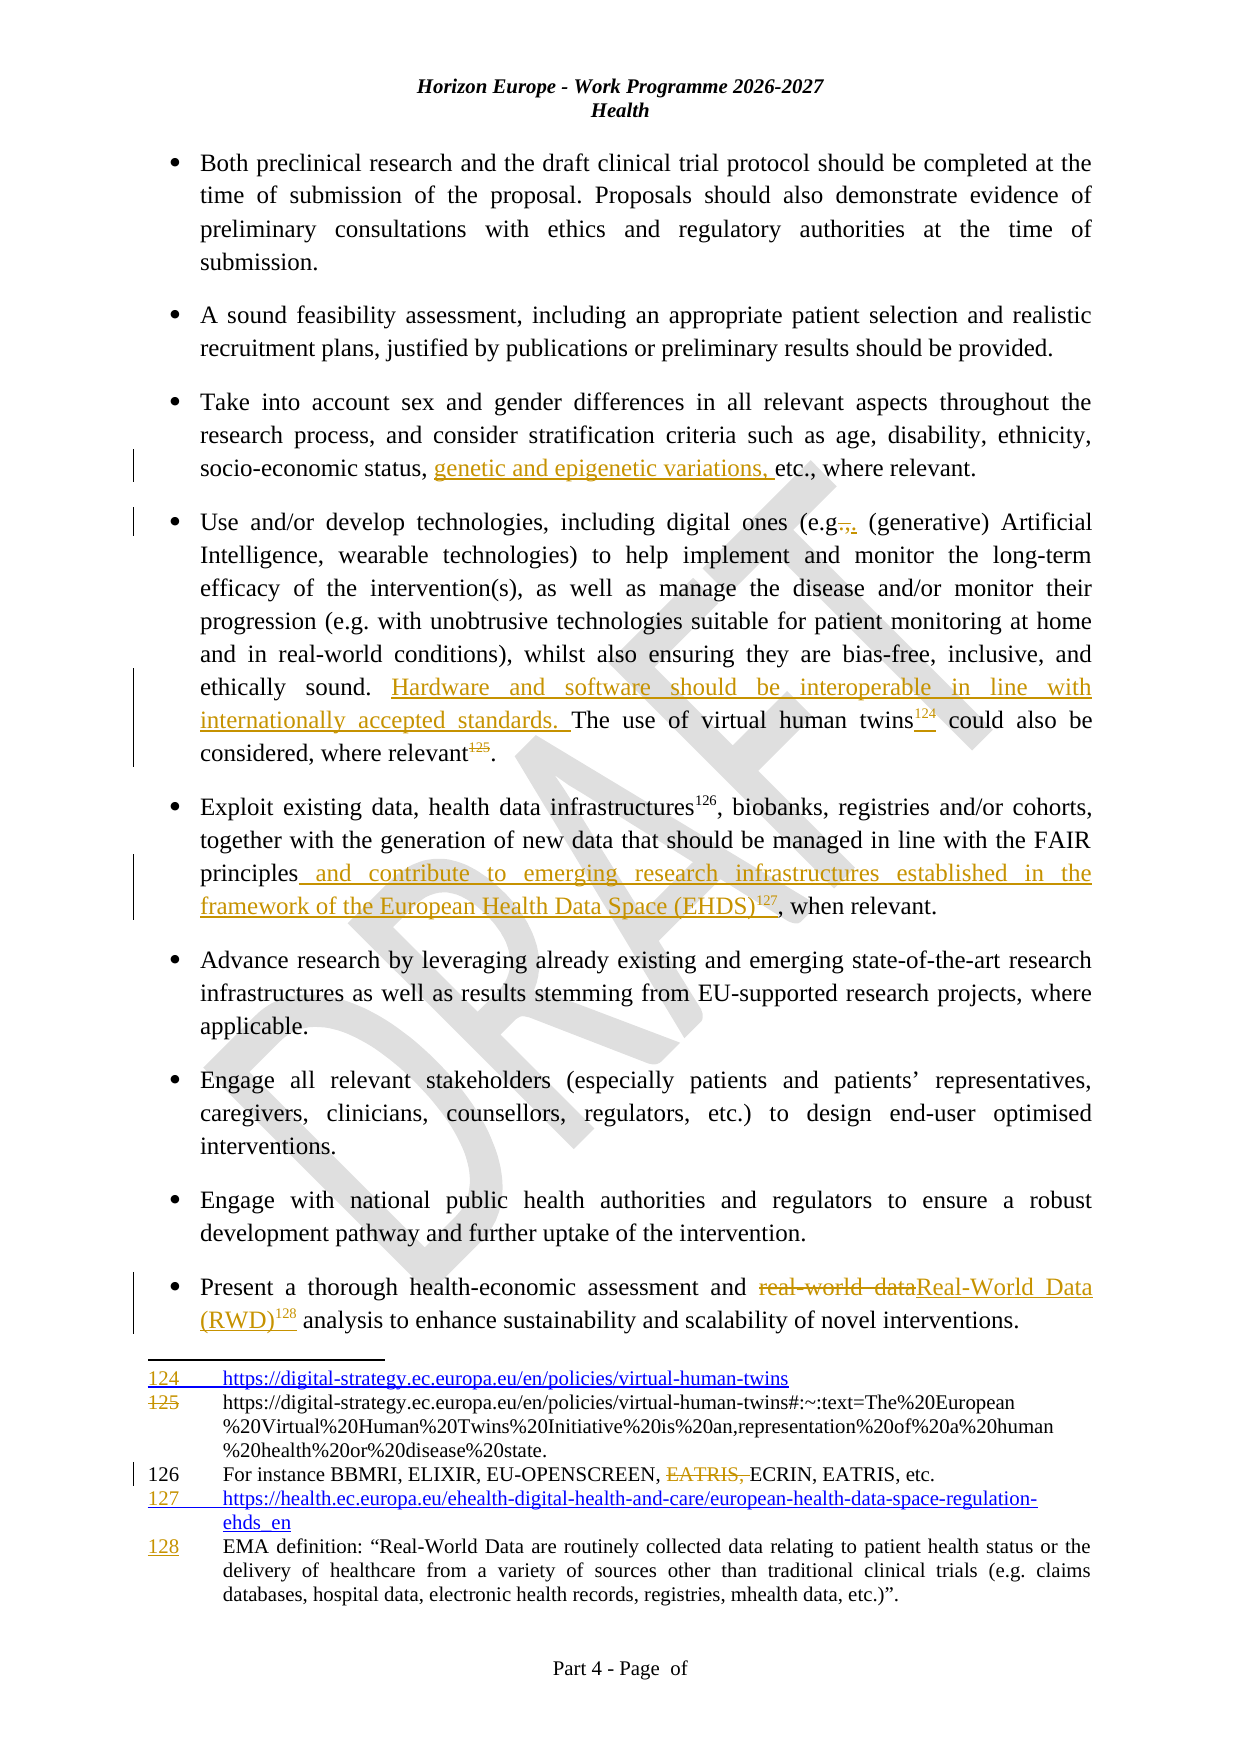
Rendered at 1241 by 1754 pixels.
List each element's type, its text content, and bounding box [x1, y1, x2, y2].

list Exploit existing data, health data infrastructures, biobanks, registries and/or cohorts, together with the generation of new data that should be managed in line with the FAIR principles, when relevant. [181, 792, 1093, 920]
list Advance research by leveraging already existing and emerging state-of-the-art research infrastructures as well as results stemming from EU-supported research projects, where applicable. [181, 945, 1093, 1040]
list Present a thorough health-economic assessment and analysis to enhance sustainability and scalability of novel interventions. [181, 1272, 1093, 1334]
list Both preclinical research and the draft clinical trial protocol should be completed at the time of submission of the proposal. Proposals should also demonstrate evidence of preliminary consultations with ethics and regulatory authorities at the time of submission. [181, 148, 1093, 275]
list Use and/or develop technologies, including digital ones (e.g (generative) Artificial Intelligence, wearable technologies) to help implement and monitor the long-term efficacy of the intervention(s), as well as manage the disease and/or monitor their progression (e.g. with unobtrusive technologies suitable for patient monitoring at home and in real-world conditions), whilst also ensuring they are bias-free, inclusive, and ethically sound. The use of virtual human twins could also be considered, where relevant. [181, 507, 1093, 767]
list A sound feasibility assessment, including an appropriate patient selection and realistic recruitment plans, justified by publications or preliminary results should be provided. [181, 301, 1093, 362]
list Engage all relevant stakeholders (especially patients and patients’ representatives, caregivers, clinicians, counsellors, regulators, etc.) to design end-user optimised interventions. [181, 1065, 1093, 1160]
list Engage with national public health authorities and regulators to ensure a robust development pathway and further uptake of the intervention. [181, 1185, 1093, 1247]
list Take into account sex and gender differences in all relevant aspects throughout the research process, and consider stratification criteria such as age, disability, ethnicity, socio-economic status, etc., where relevant. [181, 387, 1093, 482]
